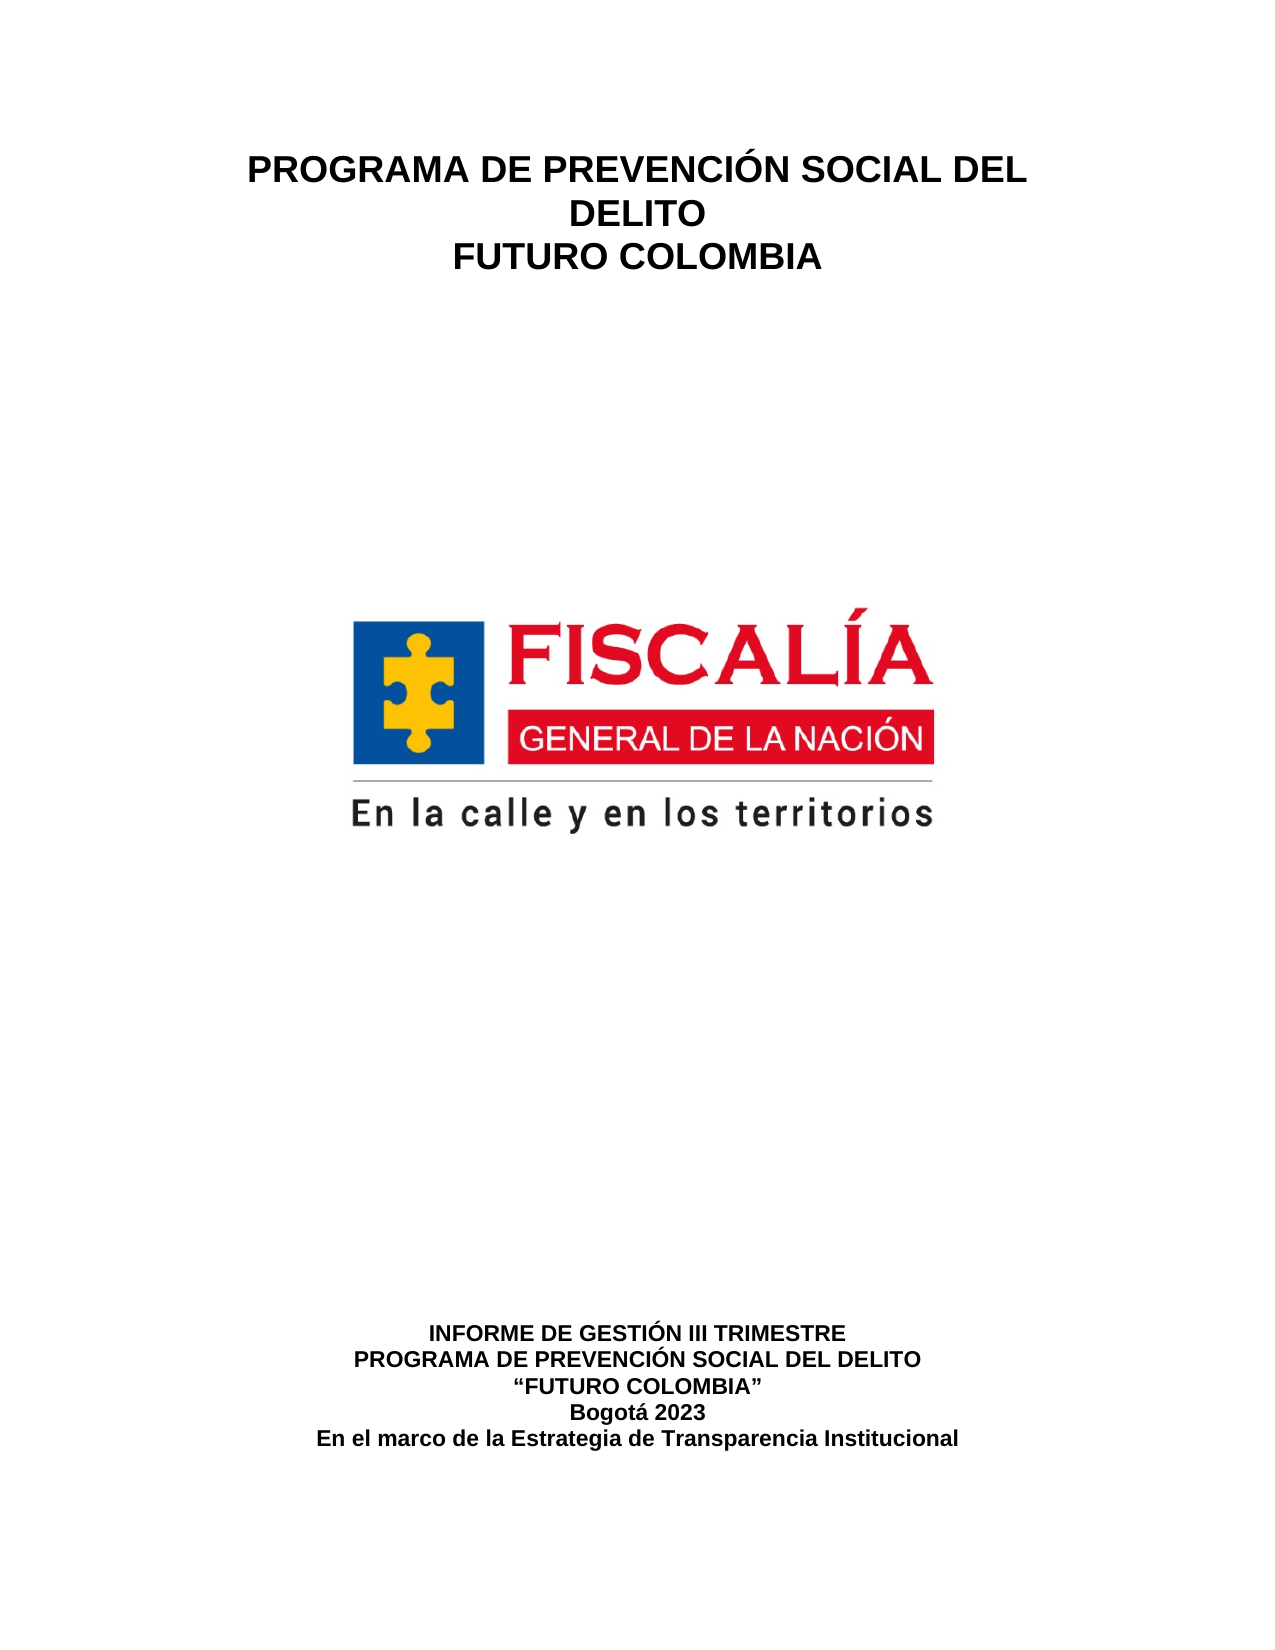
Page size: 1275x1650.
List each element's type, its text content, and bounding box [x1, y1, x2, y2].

picture [319, 568, 957, 875]
text En el marco de la Estrategia de Transparencia Institucional [177, 1425, 1098, 1452]
text Bogotá 2023 [177, 1399, 1098, 1425]
text INFORME DE GESTIÓN III TRIMESTRE [177, 1320, 1098, 1346]
text “FUTURO COLOMBIA” [177, 1373, 1098, 1399]
text PROGRAMA DE PREVENCIÓN SOCIAL DEL DELITO [177, 1346, 1098, 1373]
text FUTURO COLOMBIA [177, 234, 1098, 277]
text PROGRAMA DE PREVENCIÓN SOCIAL DEL DELITO [177, 148, 1098, 234]
